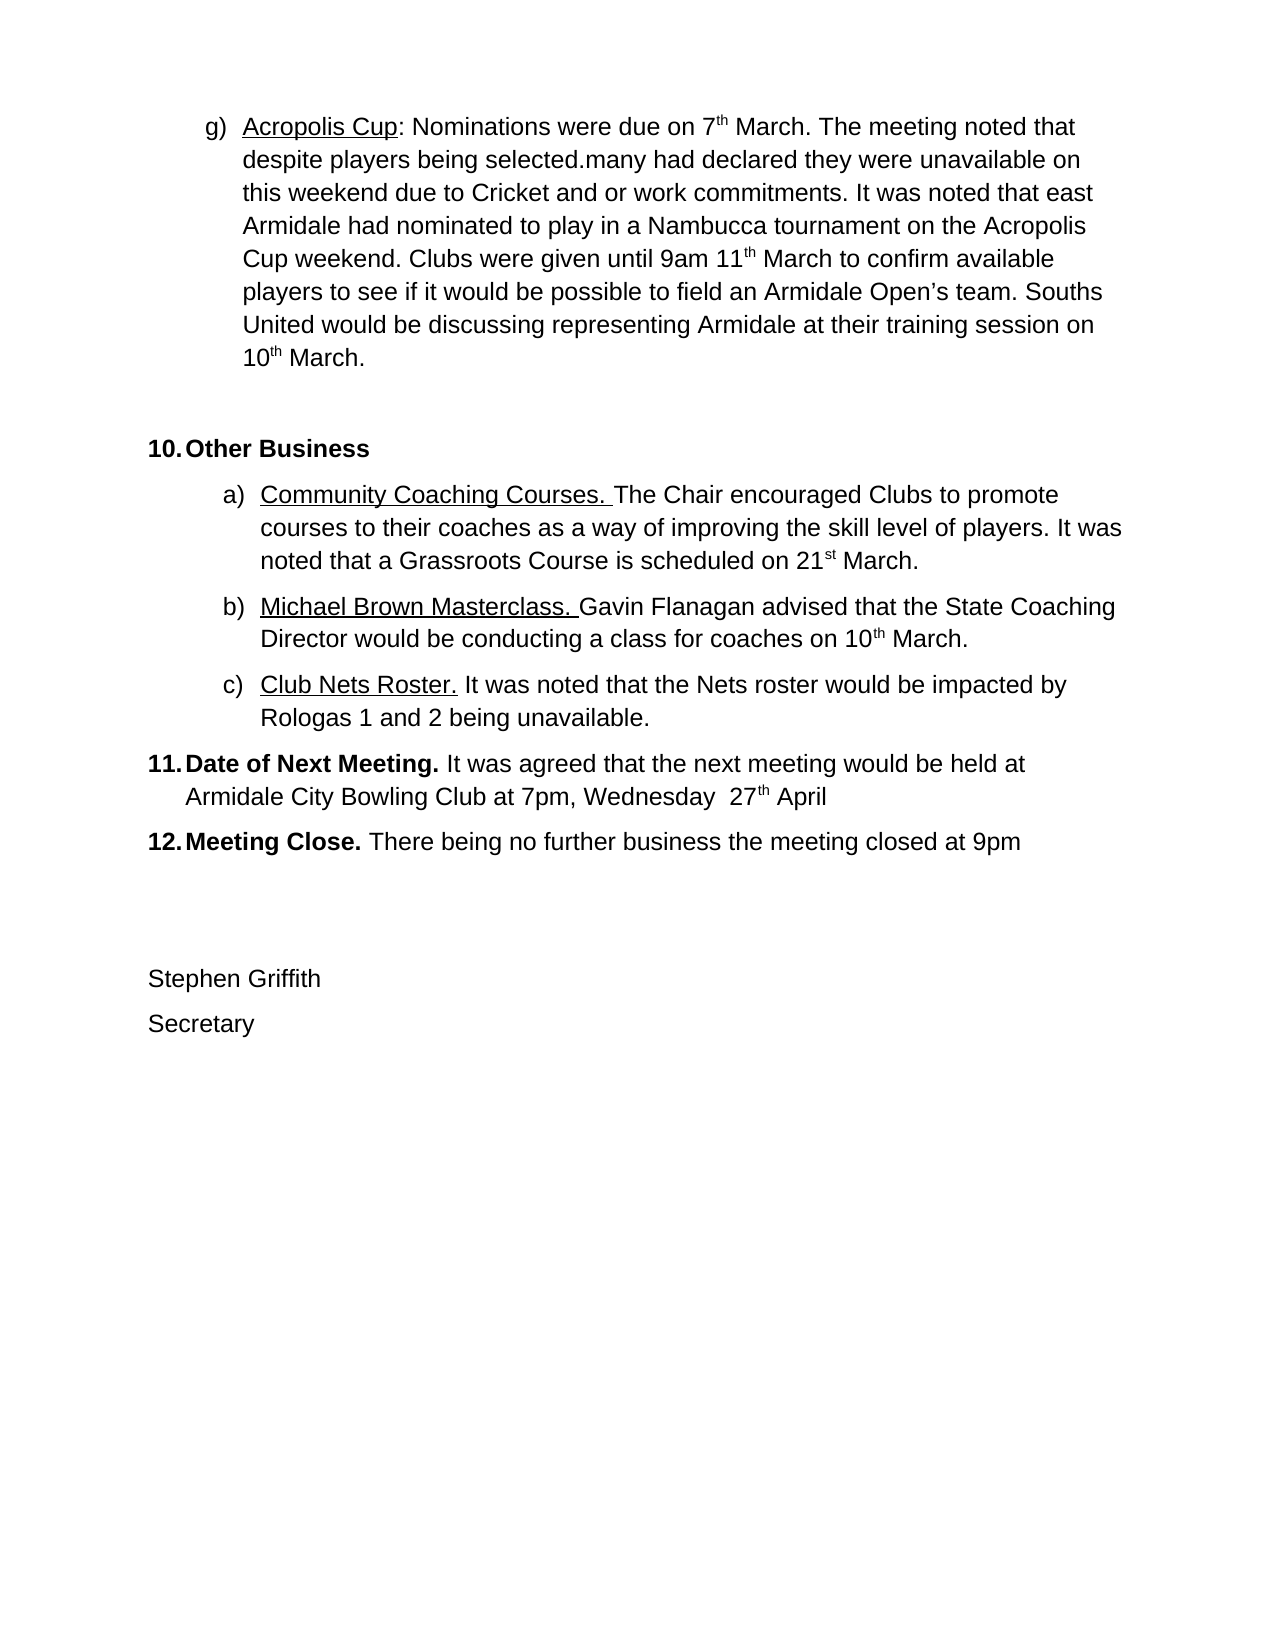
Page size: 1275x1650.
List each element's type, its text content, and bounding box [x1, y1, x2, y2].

text Stephen Griffith [148, 964, 1127, 992]
list Acropolis Cup: Nominations were due on 7th March. The meeting noted that despite players being selected.many had declared they were unavailable on this weekend due to Cricket and or work commitments. It was noted that east Armidale had nominated to play in a Nambucca tournament on the Acropolis Cup weekend. Clubs were given until 9am 11th March to confirm available players to see if it would be possible to field an Armidale Open’s team. Souths United would be discussing representing Armidale at their training session on 10th March. [205, 112, 1127, 372]
list Date of Next Meeting. It was agreed that the next meeting would be held at Armidale City Bowling Club at 7pm, Wednesday 27th April [148, 748, 1127, 810]
list Community Coaching Courses. The Chair encouraged Clubs to promote courses to their coaches as a way of improving the skill level of players. It was noted that a Grassroots Course is scheduled on 21st March. [223, 480, 1127, 575]
list Club Nets Roster. It was noted that the Nets roster would be impacted by Rologas 1 and 2 being unavailable. [223, 670, 1127, 732]
list Michael Brown Masterclass. Gavin Flanagan advised that the State Coaching Director would be conducting a class for coaches on 10th March. [223, 591, 1127, 653]
text Secretary [148, 1009, 1127, 1038]
list Meeting Close. There being no further business the meeting closed at 9pm [148, 827, 1127, 856]
list Other Business [148, 434, 1127, 463]
